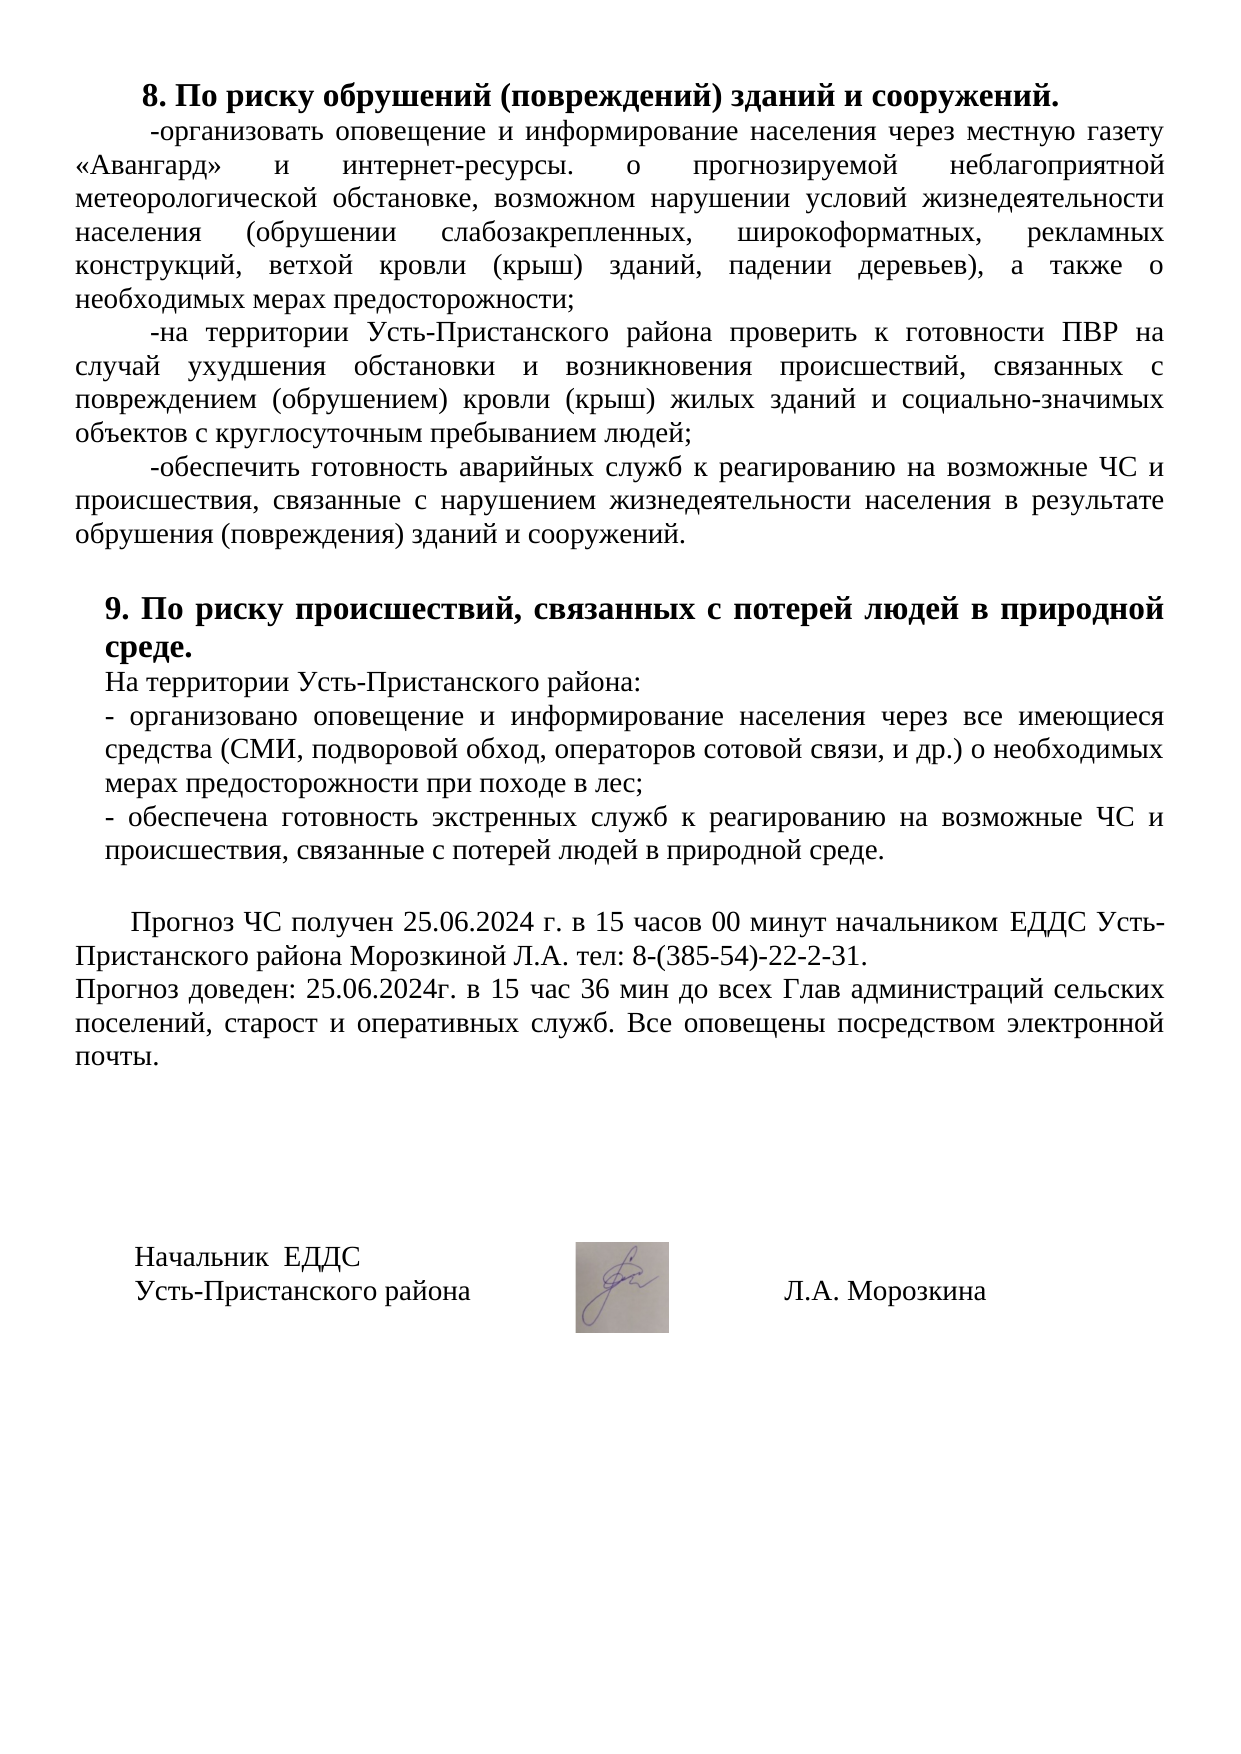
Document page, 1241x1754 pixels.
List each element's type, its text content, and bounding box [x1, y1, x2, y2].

text -на территории Усть-Пристанского района проверить к готовности ПВР на случай ухудшения обстановки и возникновения происшествий, связанных с повреждением (обрушением) кровли (крыш) жилых зданий и социально-значимых объектов с круглосуточным пребыванием людей; [75, 314, 1165, 449]
text - обеспечена готовность экстренных служб к реагированию на возможные ЧС и происшествия, связанные с потерей людей в природной среде. [104, 799, 1165, 866]
text Прогноз ЧС получен 25.06.2024 г. в 15 часов 00 минут начальником ЕДДС Усть-Пристанского района Морозкиной Л.А. тел: 8-(385-54)-22-2-31. [75, 904, 1165, 971]
text 8. По риску обрушений (повреждений) зданий и сооружений. [75, 75, 1165, 113]
text Прогноз доведен: 25.06.2024г. в 15 час 36 мин до всех Глав администраций сельских поселений, старост и оперативных служб. Все оповещены посредством электронной почты. [75, 971, 1165, 1072]
text Усть-Пристанского района Л.А. Морозкина [75, 1273, 575, 1307]
text 9. По риску происшествий, связанных с потерей людей в природной среде. [104, 588, 1165, 664]
text На территории Усть-Пристанского района: [104, 664, 1165, 698]
text -организовать оповещение и информирование населения через местную газету «Авангард» и интернет-ресурсы. о прогнозируемой неблагоприятной метеорологической обстановке, возможном нарушении условий жизнедеятельности населения (обрушении слабозакрепленных, широкоформатных, рекламных конструкций, ветхой кровли (крыш) зданий, падении деревьев), а также о необходимых мерах предосторожности; [75, 113, 1165, 314]
picture [575, 1242, 669, 1333]
text -обеспечить готовность аварийных служб к реагированию на возможные ЧС и происшествия, связанные с нарушением жизнедеятельности населения в результате обрушения (повреждения) зданий и сооружений. [75, 449, 1165, 549]
text Начальник ЕДДС [75, 1239, 1165, 1273]
text - организовано оповещение и информирование населения через все имеющиеся средства (СМИ, подворовой обход, операторов сотовой связи, и др.) о необходимых мерах предосторожности при походе в лес; [104, 698, 1165, 799]
text Усть-Пристанского района Л.А. Морозкина [669, 1273, 1165, 1307]
